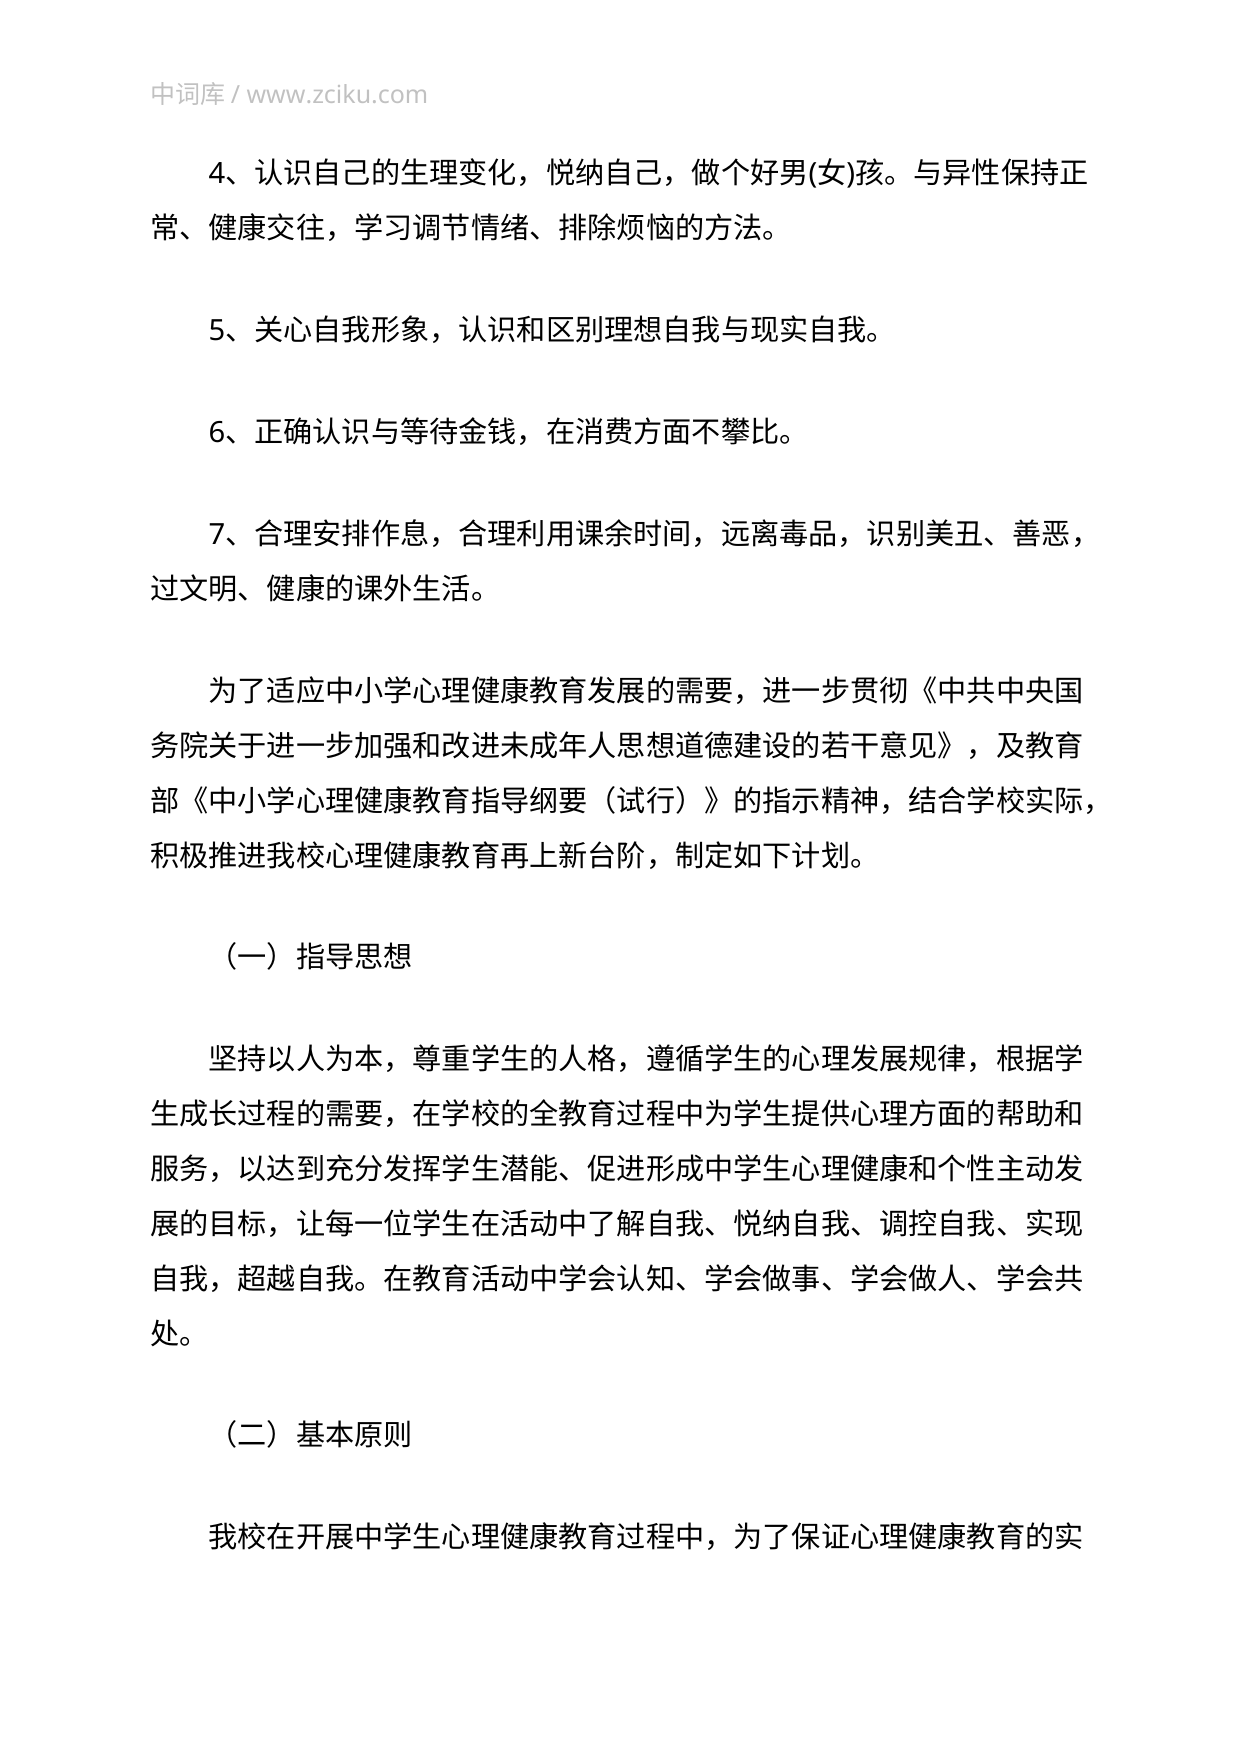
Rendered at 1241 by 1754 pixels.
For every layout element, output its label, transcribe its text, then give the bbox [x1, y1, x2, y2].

text （一）指导思想 [150, 934, 1090, 976]
text 坚持以人为本，尊重学生的人格，遵循学生的心理发展规律，根据学生成长过程的需要，在学校的全教育过程中为学生提供心理方面的帮助和服务，以达到充分发挥学生潜能、促进形成中学生心理健康和个性主动发展的目标，让每一位学生在活动中了解自我、悦纳自我、调控自我、实现自我，超越自我。在教育活动中学会认知、学会做事、学会做人、学会共处。 [150, 1036, 1090, 1352]
text 4、认识自己的生理变化，悦纳自己，做个好男(女)孩。与异性保持正常、健康交往，学习调节情绪、排除烦恼的方法。 [150, 150, 1090, 247]
text （二）基本原则 [150, 1412, 1090, 1454]
text 5、关心自我形象，认识和区别理想自我与现实自我。 [150, 307, 1090, 349]
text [150, 1514, 1090, 1556]
text 7、合理安排作息，合理利用课余时间，远离毒品，识别美丑、善恶，过文明、健康的课外生活。 [150, 511, 1090, 608]
text 6、正确认识与等待金钱，在消费方面不攀比。 [150, 409, 1090, 451]
text 为了适应中小学心理健康教育发展的需要，进一步贯彻《中共中央国务院关于进一步加强和改进未成年人思想道德建设的若干意见》，及教育部《中小学心理健康教育指导纲要（试行）》的指示精神，结合学校实际，积极推进我校心理健康教育再上新台阶，制定如下计划。 [150, 667, 1090, 874]
